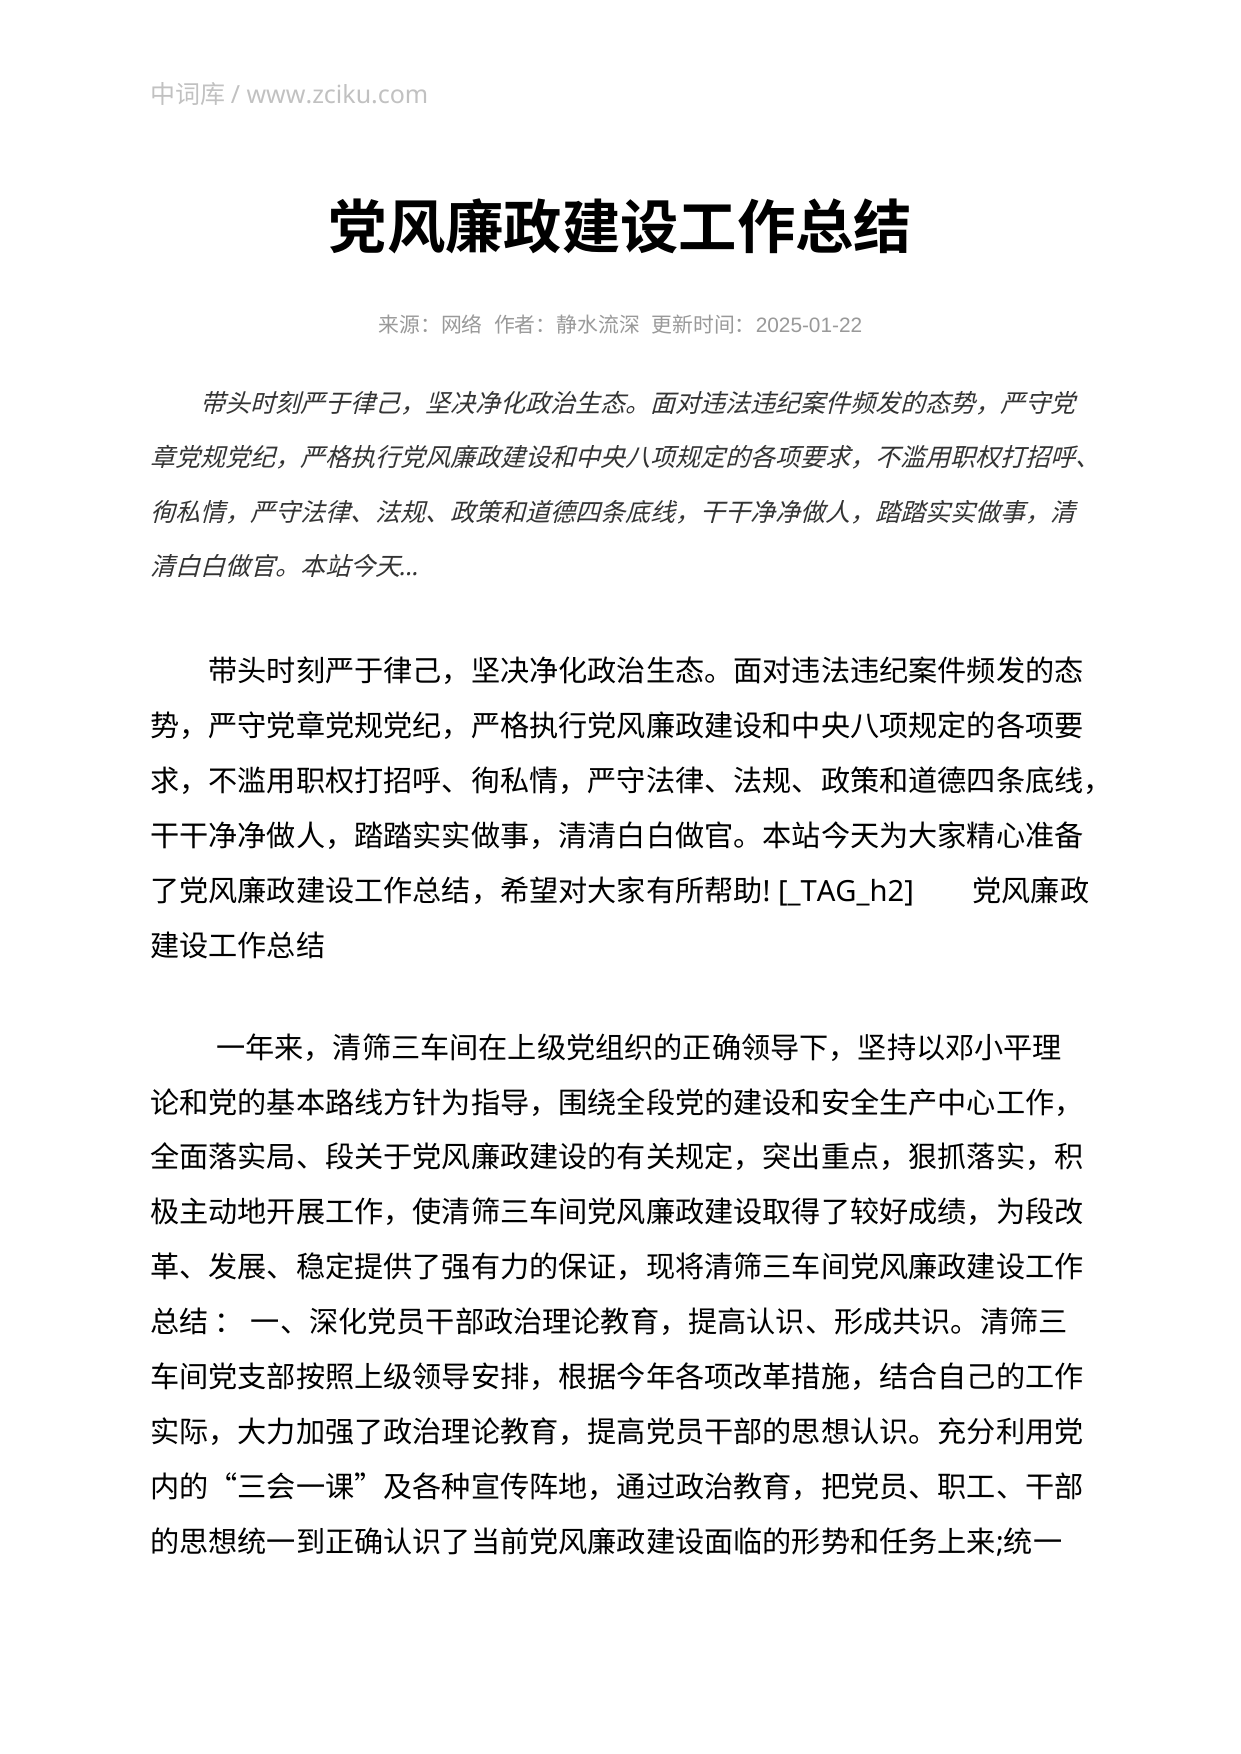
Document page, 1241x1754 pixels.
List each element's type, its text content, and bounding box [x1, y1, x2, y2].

text 带头时刻严于律己，坚决净化政治生态。面对违法违纪案件频发的态势，严守党章党规党纪，严格执行党风廉政建设和中央八项规定的各项要求，不滥用职权打招呼、徇私情，严守法律、法规、政策和道德四条底线，干干净净做人，踏踏实实做事，清清白白做官。本站今天... [150, 383, 1090, 583]
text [150, 1024, 1090, 1561]
text 带头时刻严于律己，坚决净化政治生态。面对违法违纪案件频发的态势，严守党章党规党纪，严格执行党风廉政建设和中央八项规定的各项要求，不滥用职权打招呼、徇私情，严守法律、法规、政策和道德四条底线，干干净净做人，踏踏实实做事，清清白白做官。本站今天为大家精心准备了党风廉政建设工作总结，希望对大家有所帮助! [_TAG_h2] 党风廉政建设工作总结 [150, 648, 1090, 965]
text 来源：网络 作者：静水流深 更新时间：2025-01-22 [150, 313, 1090, 337]
subtitle 党风廉政建设工作总结 [150, 181, 1090, 266]
